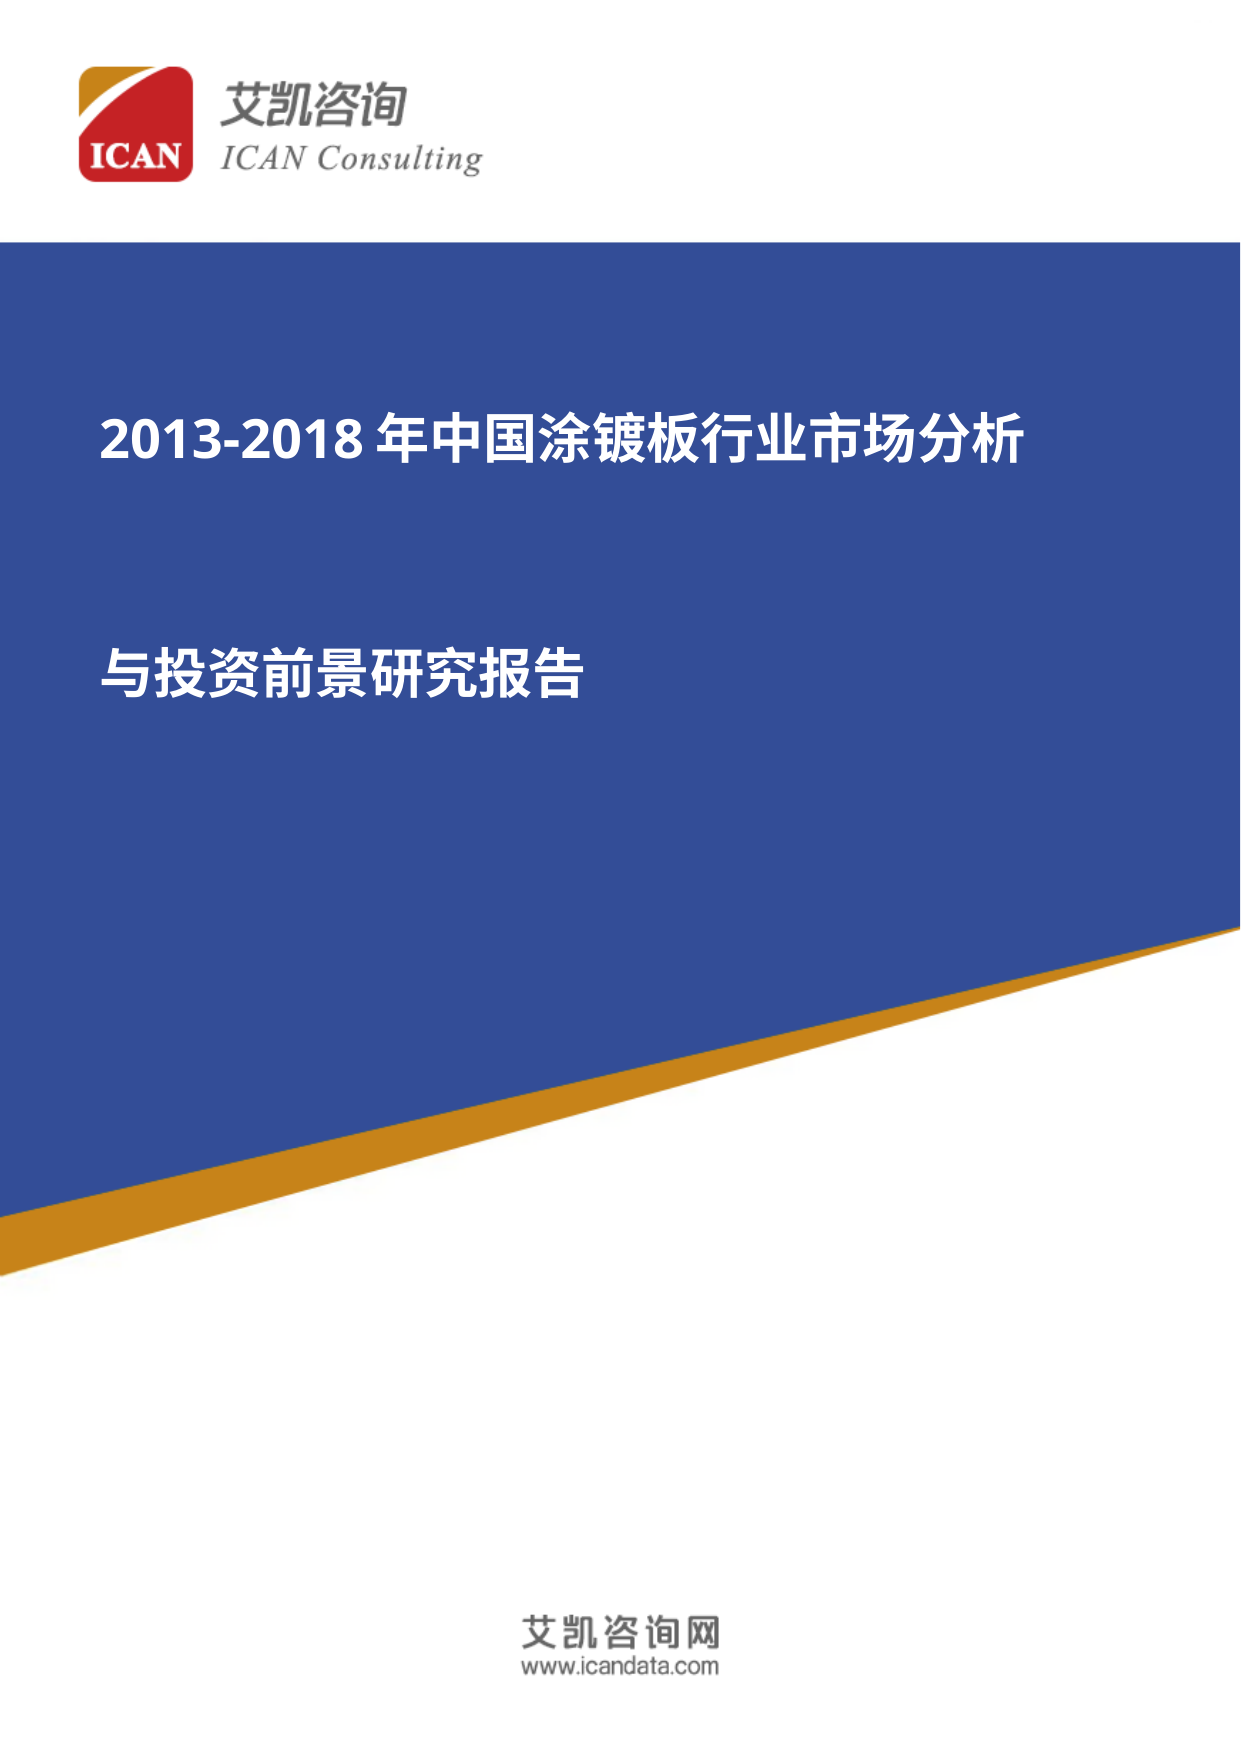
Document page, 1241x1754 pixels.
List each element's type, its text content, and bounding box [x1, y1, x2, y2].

picture [0, 5, 1241, 1754]
subtitle 2013-2018年中国涂镀板行业市场分析与投资前景研究报告 [99, 386, 1053, 718]
